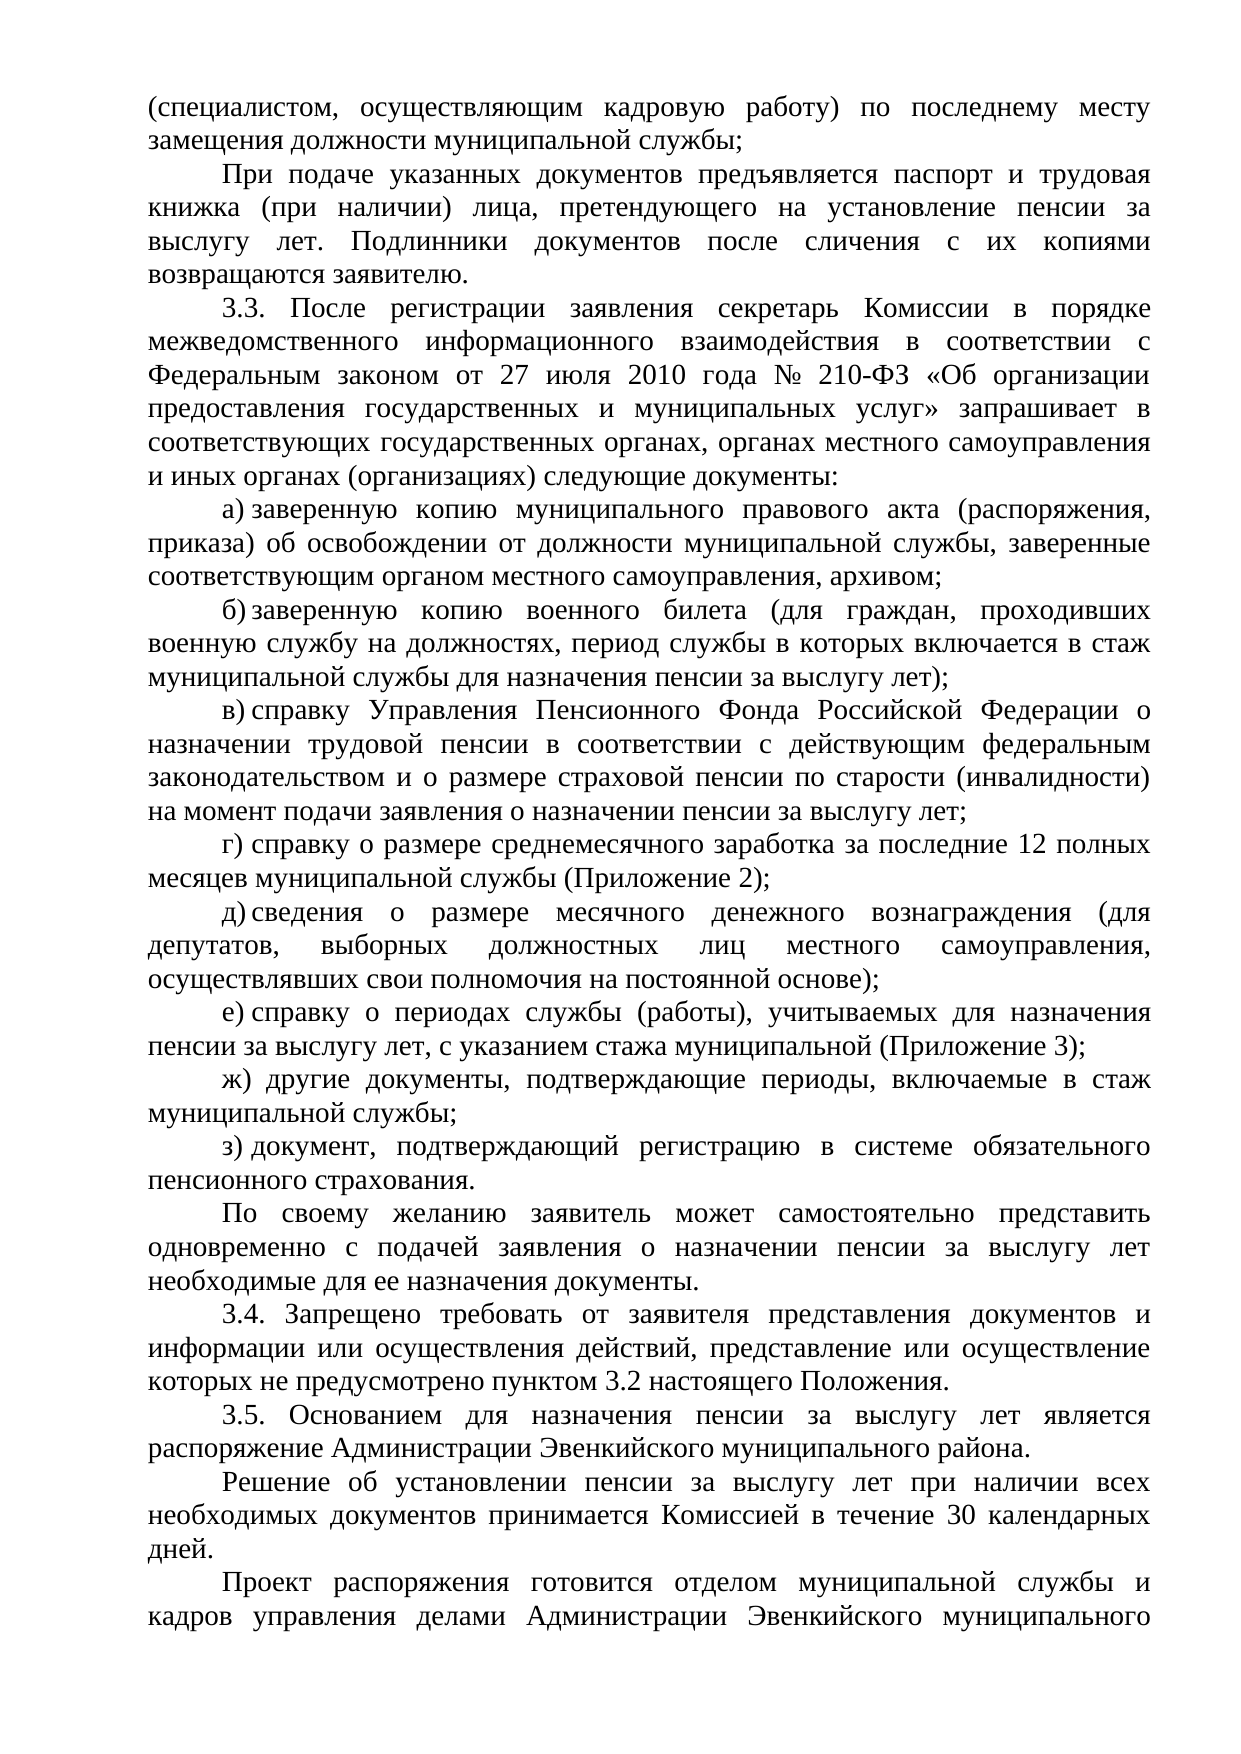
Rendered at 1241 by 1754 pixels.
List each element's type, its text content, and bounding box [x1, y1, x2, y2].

list заверенную копию военного билета (для граждан, проходивших военную службу на должностях, период службы в которых включается в стаж муниципальной службы для назначения пенсии за выслугу лет); [148, 592, 1152, 692]
list заверенную копию муниципального правового акта (распоряжения, приказа) об освобождении от должности муниципальной службы, заверенные соответствующим органом местного самоуправления, архивом; [148, 491, 1152, 592]
text При подаче указанных документов предъявляется паспорт и трудовая книжка (при наличии) лица, претендующего на установление пенсии за выслугу лет. Подлинники документов после сличения с их копиями возвращаются заявителю. [148, 156, 1152, 290]
text Решение об установлении пенсии за выслугу лет при наличии всех необходимых документов принимается Комиссией в течение 30 календарных дней. [148, 1464, 1152, 1564]
list справку о периодах службы (работы), учитываемых для назначения пенсии за выслугу лет, с указанием стажа муниципальной (Приложение 3); [148, 994, 1152, 1061]
list другие документы, подтверждающие периоды, включаемые в стаж муниципальной службы; [148, 1061, 1152, 1128]
list сведения о размере месячного денежного вознаграждения (для депутатов, выборных должностных лиц местного самоуправления, осуществлявших свои полномочия на постоянной основе); [148, 894, 1152, 994]
text 3.5. Основанием для назначения пенсии за выслугу лет является распоряжение Администрации Эвенкийского муниципального района. [148, 1397, 1152, 1464]
text 3.3. После регистрации заявления секретарь Комиссии в порядке межведомственного информационного взаимодействия в соответствии с Федеральным законом от 27 июля 2010 года № 210-ФЗ «Об организации предоставления государственных и муниципальных услуг» запрашивает в соответствующих государственных органах, органах местного самоуправления и иных органах (организациях) следующие документы: [148, 290, 1152, 491]
list справку Управления Пенсионного Фонда Российской Федерации о назначении трудовой пенсии в соответствии с действующим федеральным законодательством и о размере страховой пенсии по старости (инвалидности) на момент подачи заявления о назначении пенсии за выслугу лет; [148, 692, 1152, 827]
list документ, подтверждающий регистрацию в системе обязательного пенсионного страхования. [148, 1128, 1152, 1196]
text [148, 1564, 1152, 1632]
list справку о размере среднемесячного заработка за последние 12 полных месяцев муниципальной службы (Приложение 2); [148, 827, 1152, 894]
text 3.4. Запрещено требовать от заявителя представления документов и информации или осуществления действий, представление или осуществление которых не предусмотрено пунктом 3.2 настоящего Положения. [148, 1296, 1152, 1397]
text По своему желанию заявитель может самостоятельно представить одновременно с подачей заявления о назначении пенсии за выслугу лет необходимые для ее назначения документы. [148, 1196, 1152, 1296]
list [148, 89, 1152, 156]
